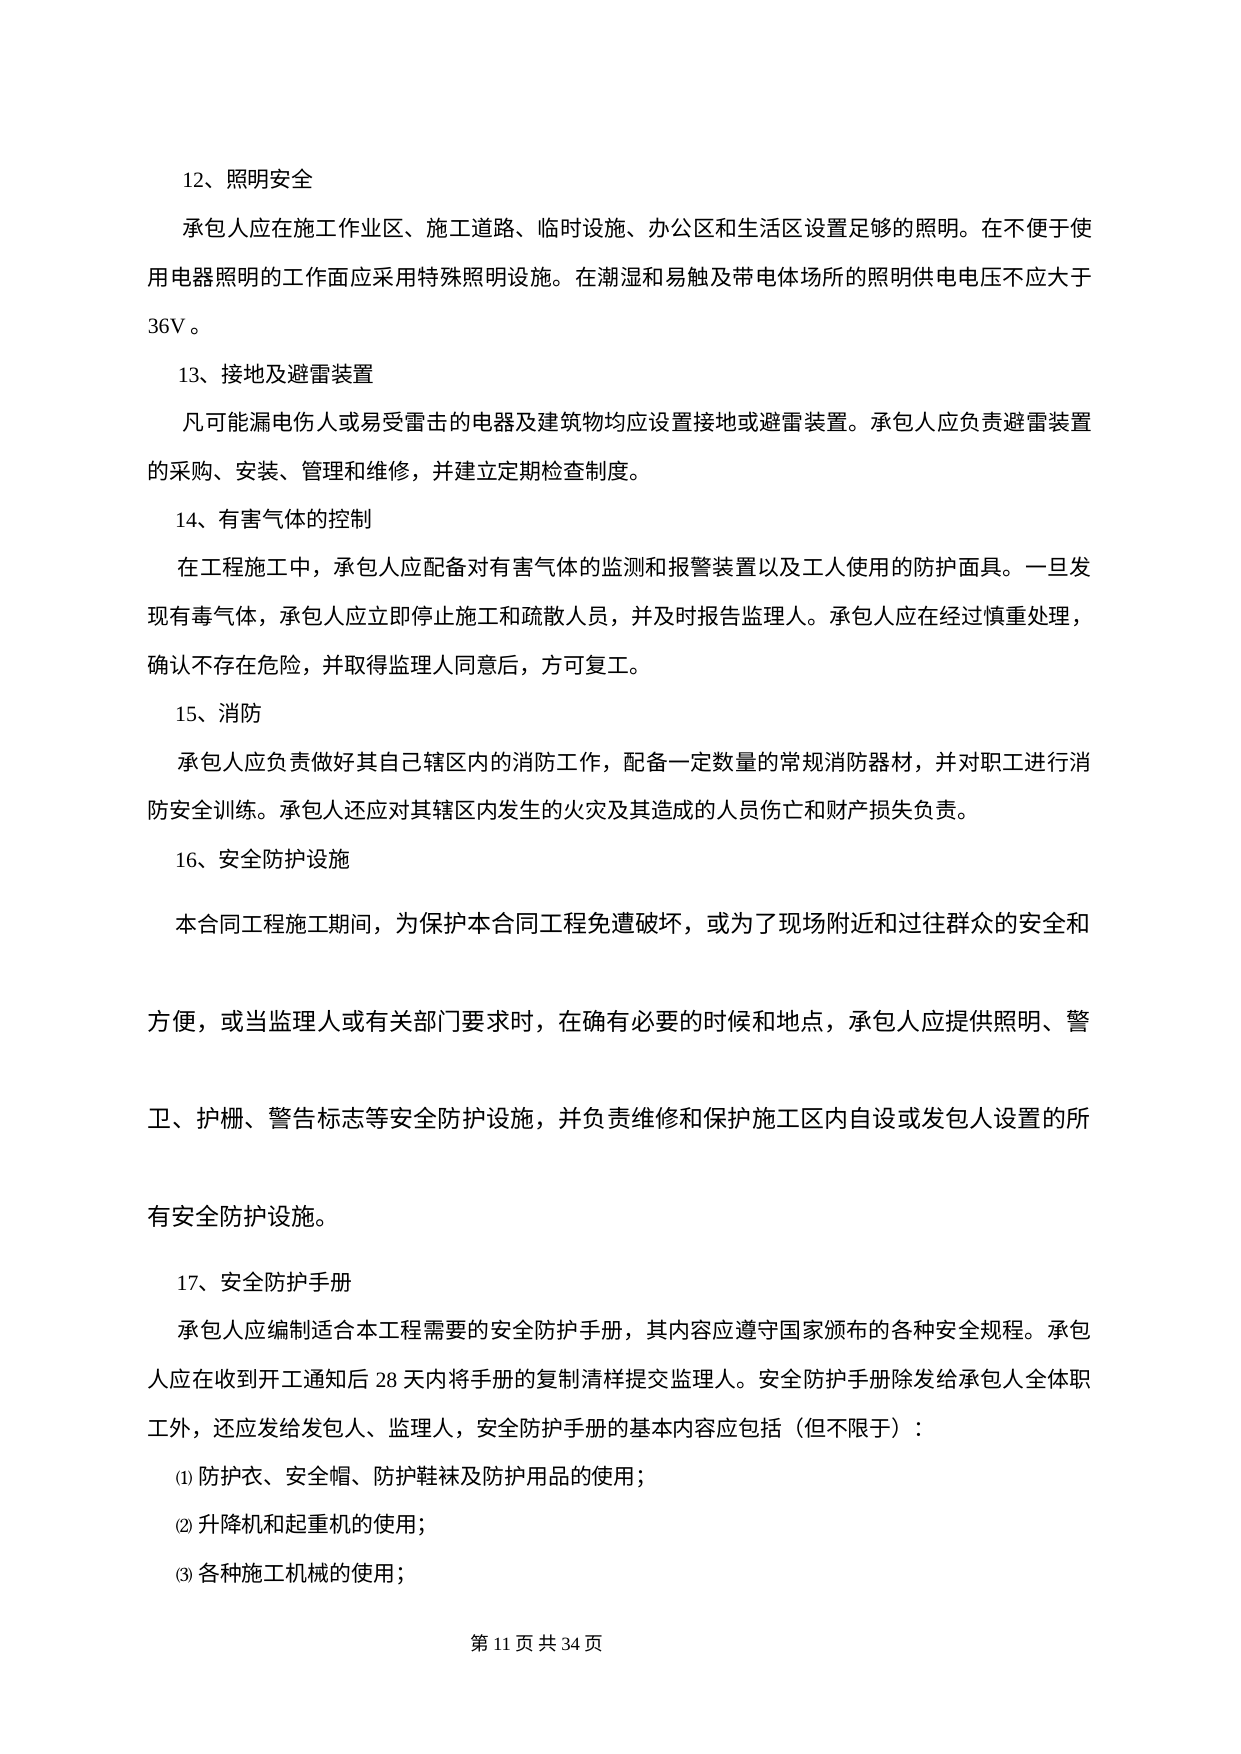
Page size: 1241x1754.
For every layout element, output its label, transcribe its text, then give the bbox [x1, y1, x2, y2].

text 在工程施工中，承包人应配备对有害气体的监测和报警装置以及工人使用的防护面具。一旦发现有毒气体，承包人应立即停止施工和疏散人员，并及时报告监理人。承包人应在经过慎重处理，确认不存在危险，并取得监理人同意后，方可复工。 [148, 550, 1093, 680]
text 16、安全防护设施 [148, 841, 1093, 874]
text 本合同工程施工期间，为保护本合同工程免遭破坏，或为了现场附近和过往群众的安全和方便，或当监理人或有关部门要求时，在确有必要的时候和地点，承包人应提供照明、警卫、护栅、警告标志等安全防护设施，并负责维修和保护施工区内自设或发包人设置的所有安全防护设施。 [148, 889, 1093, 1247]
text ⑴防护衣、安全帽、防护鞋袜及防护用品的使用； [148, 1458, 1093, 1491]
text 17、安全防护手册 [148, 1264, 1093, 1297]
text 承包人应在施工作业区、施工道路、临时设施、办公区和生活区设置足够的照明。在不便于使用电器照明的工作面应采用特殊照明设施。在潮湿和易触及带电体场所的照明供电电压不应大于 36V 。 [148, 210, 1093, 340]
text 12、照明安全 [148, 162, 1093, 194]
text ⑶各种施工机械的使用； [148, 1555, 1093, 1588]
text ⑵升降机和起重机的使用； [148, 1507, 1093, 1539]
text 14、有害气体的控制 [148, 502, 1093, 534]
text 承包人应负责做好其自己辖区内的消防工作，配备一定数量的常规消防器材，并对职工进行消防安全训练。承包人还应对其辖区内发生的火灾及其造成的人员伤亡和财产损失负责。 [148, 744, 1093, 825]
text 承包人应编制适合本工程需要的安全防护手册，其内容应遵守国家颁布的各种安全规程。承包人应在收到开工通知后 28 天内将手册的复制清样提交监理人。安全防护手册除发给承包人全体职工外，还应发给发包人、监理人，安全防护手册的基本内容应包括（但不限于）： [148, 1313, 1093, 1443]
text 15、消防 [148, 696, 1093, 728]
text 凡可能漏电伤人或易受雷击的电器及建筑物均应设置接地或避雷装置。承包人应负责避雷装置的采购、安装、管理和维修，并建立定期检查制度。 [148, 404, 1093, 486]
text 13、接地及避雷装置 [148, 356, 1093, 389]
